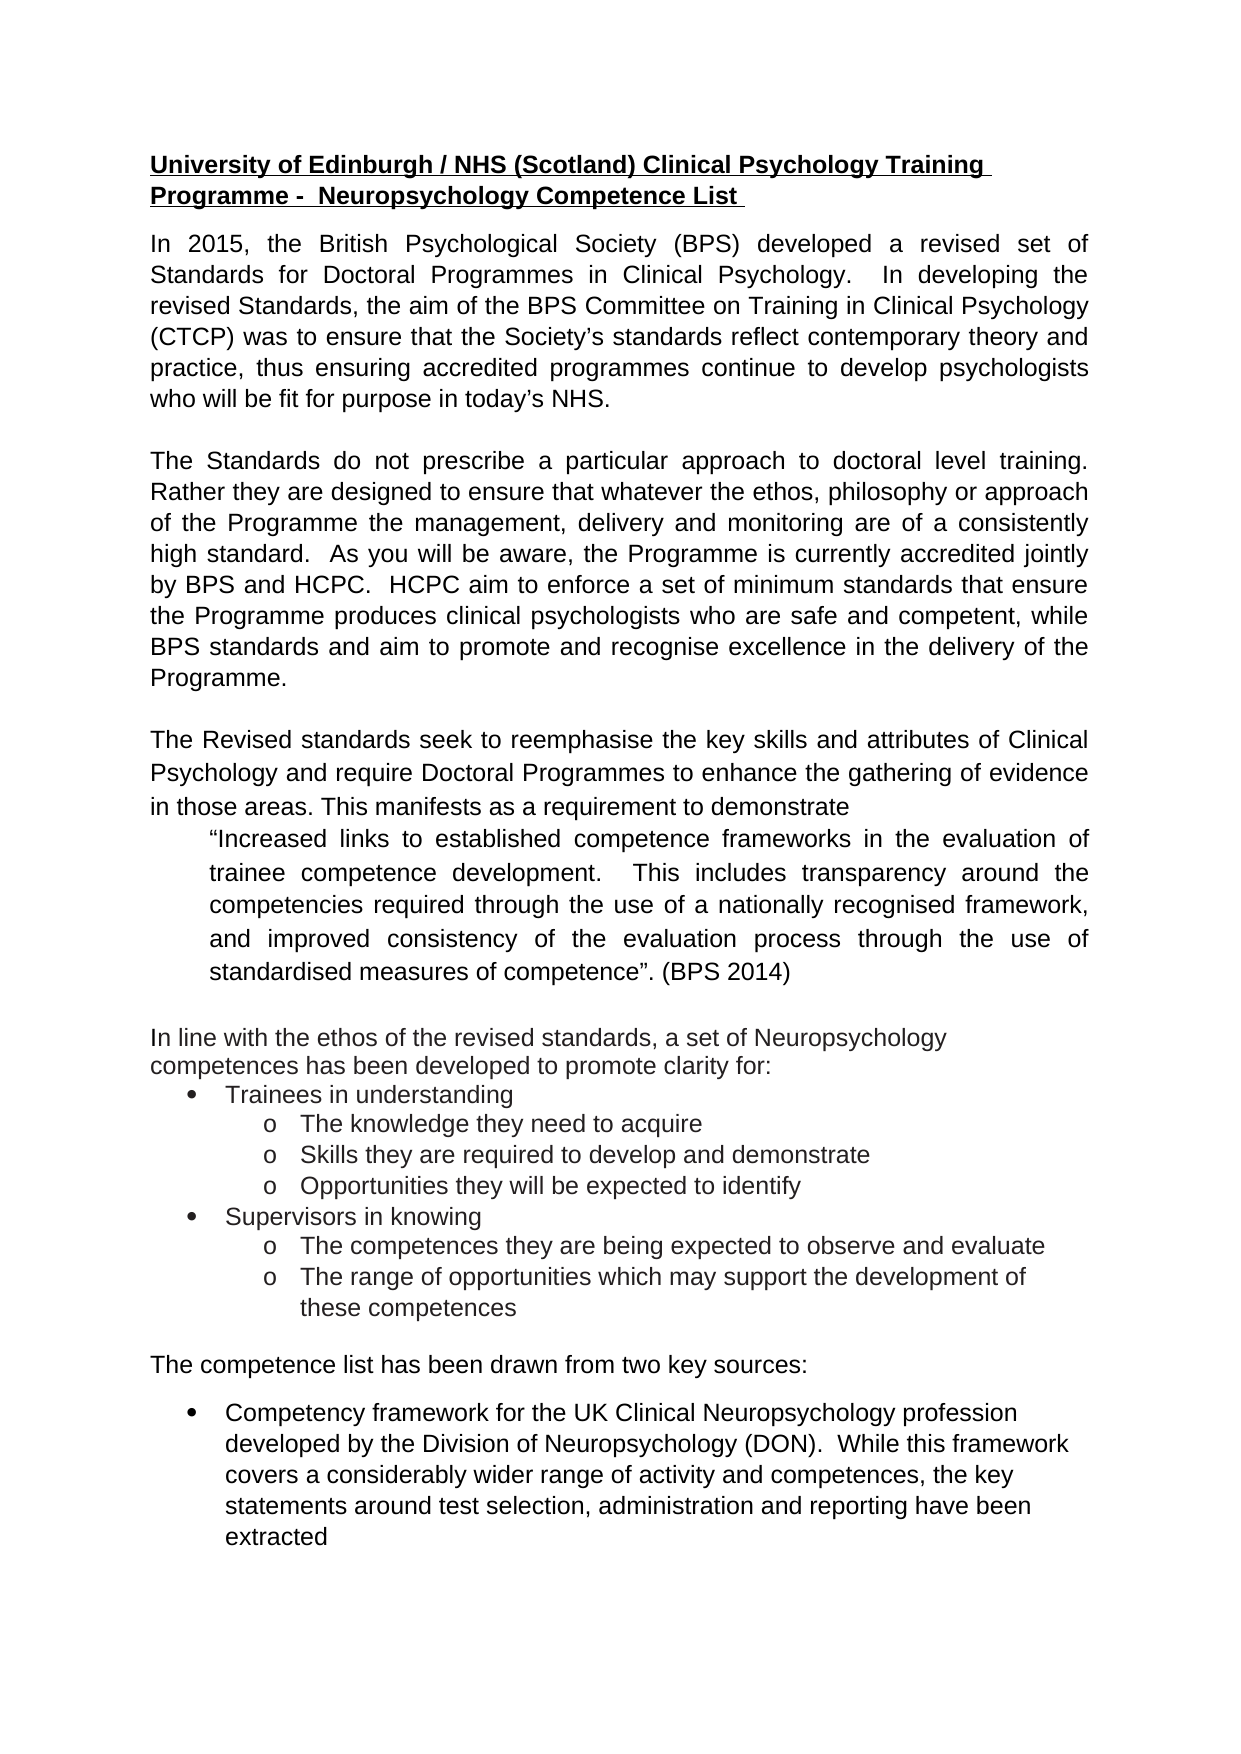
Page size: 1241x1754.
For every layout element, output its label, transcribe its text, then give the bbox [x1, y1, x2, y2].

list The knowledge they need to acquire [262, 1109, 1090, 1140]
text In 2015, the British Psychological Society (BPS) developed a revised set of Standards for Doctoral Programmes in Clinical Psychology. In developing the revised Standards, the aim of the BPS Committee on Training in Clinical Psychology (CTCP) was to ensure that the Society’s standards reflect contemporary theory and practice, thus ensuring accredited programmes continue to develop psychologists who will be fit for purpose in today’s NHS. [150, 229, 1090, 413]
list Opportunities they will be expected to identify [262, 1171, 1090, 1202]
list The range of opportunities which may support the development of these competences [262, 1262, 1090, 1321]
text University of Edinburgh / NHS (Scotland) Clinical Psychology Training Programme - Neuropsychology Competence List [150, 150, 1090, 210]
list Trainees in understanding [187, 1080, 1090, 1109]
text The competence list has been drawn from two key sources: [150, 1350, 1090, 1379]
text “Increased links to established competence frameworks in the evaluation of trainee competence development. This includes transparency around the competencies required through the use of a nationally recognised framework, and improved consistency of the evaluation process through the use of standardised measures of competence”. (BPS 2014) [209, 824, 1090, 985]
text In line with the ethos of the revised standards, a set of Neuropsychology competences has been developed to promote clarity for: [150, 1023, 1090, 1080]
text The Standards do not prescribe a particular approach to doctoral level training. Rather they are designed to ensure that whatever the ethos, philosophy or approach of the Programme the management, delivery and monitoring are of a consistently high standard. As you will be aware, the Programme is currently accredited jointly by BPS and HCPC. HCPC aim to enforce a set of minimum standards that ensure the Programme produces clinical psychologists who are safe and competent, while BPS standards and aim to promote and recognise excellence in the delivery of the Programme. [150, 446, 1090, 692]
text The Revised standards seek to reemphasise the key skills and attributes of Clinical Psychology and require Doctoral Programmes to enhance the gathering of evidence in those areas. This manifests as a requirement to demonstrate [150, 725, 1090, 820]
list Supervisors in knowing [187, 1202, 1090, 1231]
list The competences they are being expected to observe and evaluate [262, 1231, 1090, 1262]
list Competency framework for the UK Clinical Neuropsychology profession developed by the Division of Neuropsychology (DON). While this framework covers a considerably wider range of activity and competences, the key statements around test selection, administration and reporting have been extracted [187, 1398, 1090, 1551]
list Skills they are required to develop and demonstrate [262, 1140, 1090, 1171]
